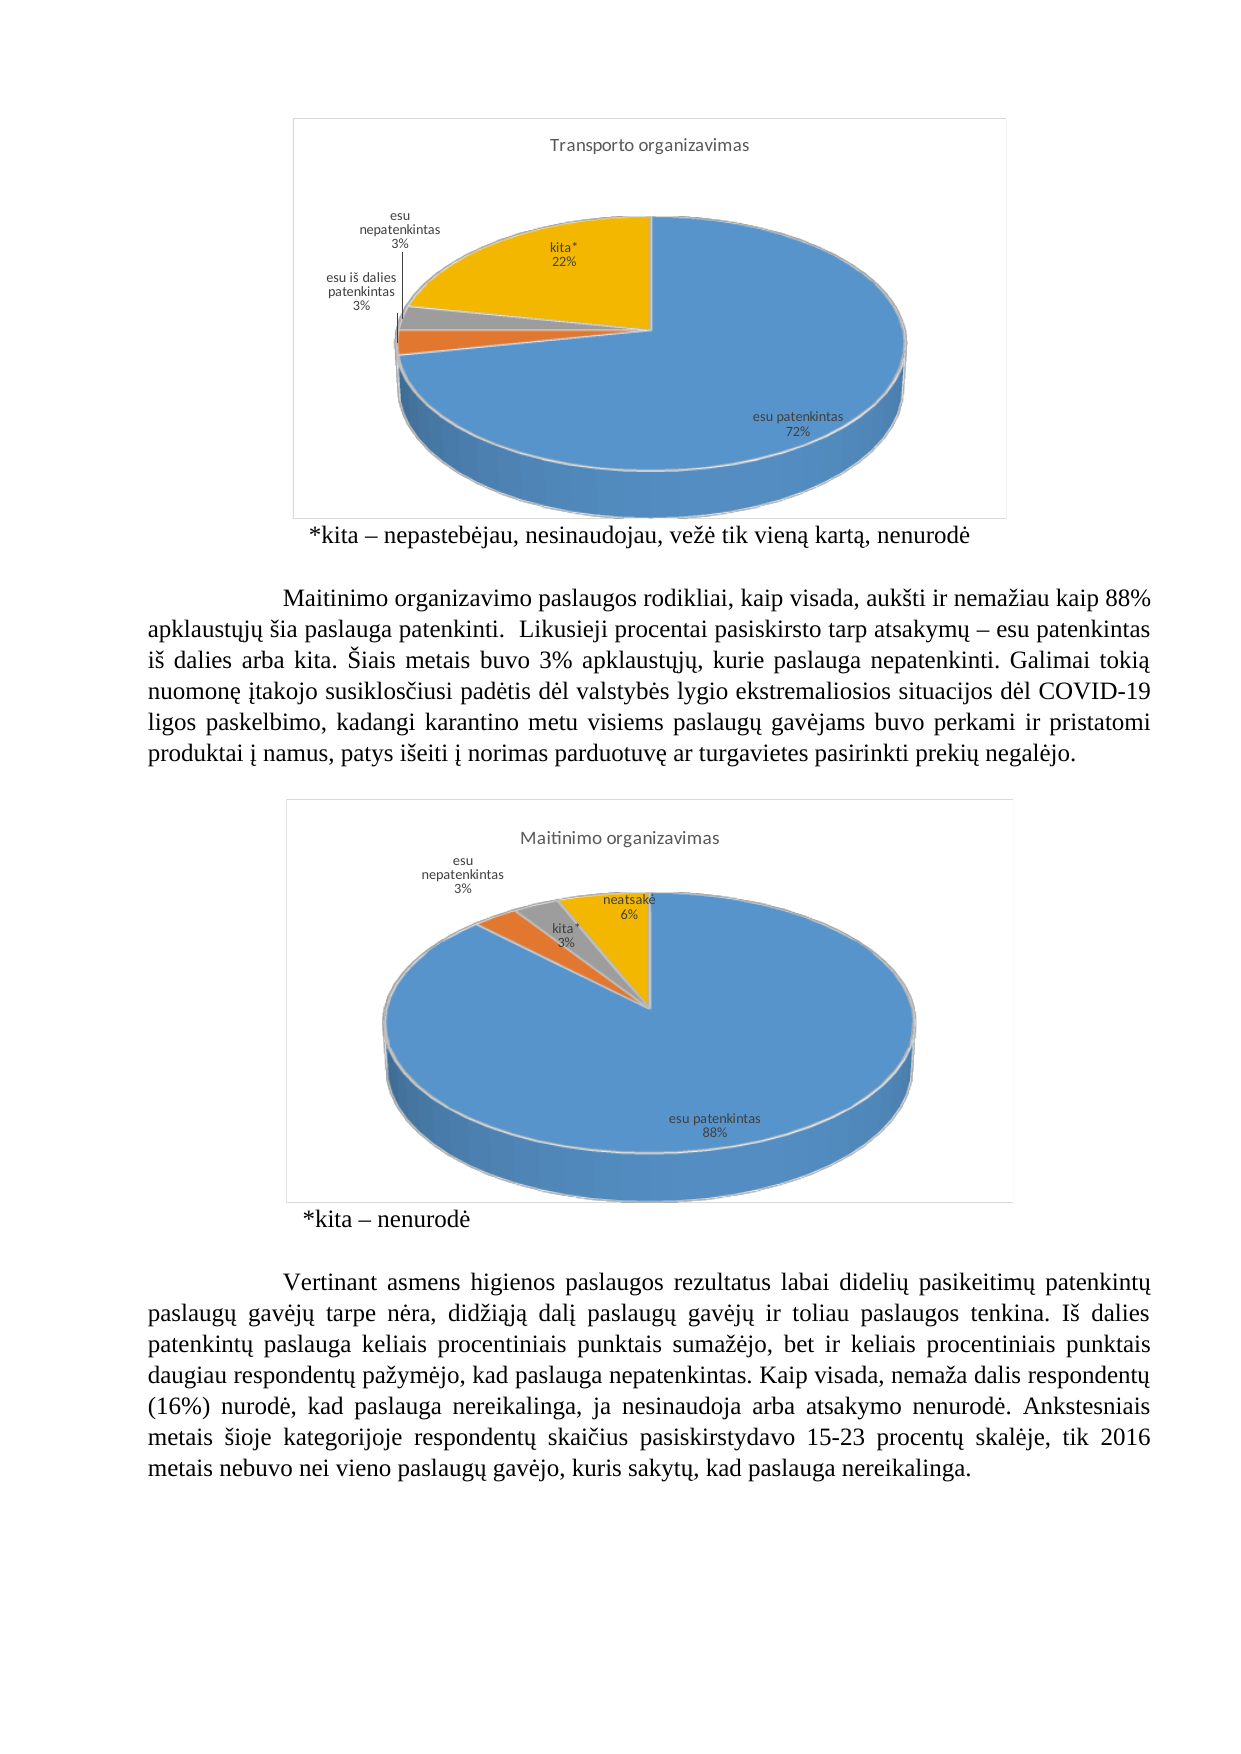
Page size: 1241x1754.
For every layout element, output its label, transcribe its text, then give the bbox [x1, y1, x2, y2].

text Vertinant asmens higienos paslaugos rezultatus labai didelių pasikeitimų patenkintų paslaugų gavėjų tarpe nėra, didžiąją dalį paslaugų gavėjų ir toliau paslaugos tenkina. Iš dalies patenkintų paslauga keliais procentiniais punktais sumažėjo, bet ir keliais procentiniais punktais daugiau respondentų pažymėjo, kad paslauga nepatenkintas. Kaip visada, nemaža dalis respondentų (16%) nurodė, kad paslauga nereikalinga, ja nesinaudoja arba atsakymo nenurodė. Ankstesniais metais šioje kategorijoje respondentų skaičius pasiskirstydavo 15-23 procentų skalėje, tik 2016 metais nebuvo nei vieno paslaugų gavėjo, kuris sakytų, kad paslauga nereikalinga. [148, 1267, 1152, 1482]
text *kita – nenurodė [148, 1204, 1152, 1233]
text Maitinimo organizavimo paslaugos rodikliai, kaip visada, aukšti ir nemažiau kaip 88% apklaustųjų šia paslauga patenkinti. Likusieji procentai pasiskirsto tarp atsakymų – esu patenkintas iš dalies arba kita. Šiais metais buvo 3% apklaustųjų, kurie paslauga nepatenkinti. Galimai tokią nuomonę įtakojo susiklosčiusi padėtis dėl valstybės lygio ekstremaliosios situacijos dėl COVID-19 ligos paskelbimo, kadangi karantino metu visiems paslaugų gavėjams buvo perkami ir pristatomi produktai į namus, patys išeiti į norimas parduotuvę ar turgavietes pasirinkti prekių negalėjo. [148, 583, 1152, 767]
text *kita – nepastebėjau, nesinaudojau, vežė tik vieną kartą, nenurodė [148, 520, 1152, 549]
